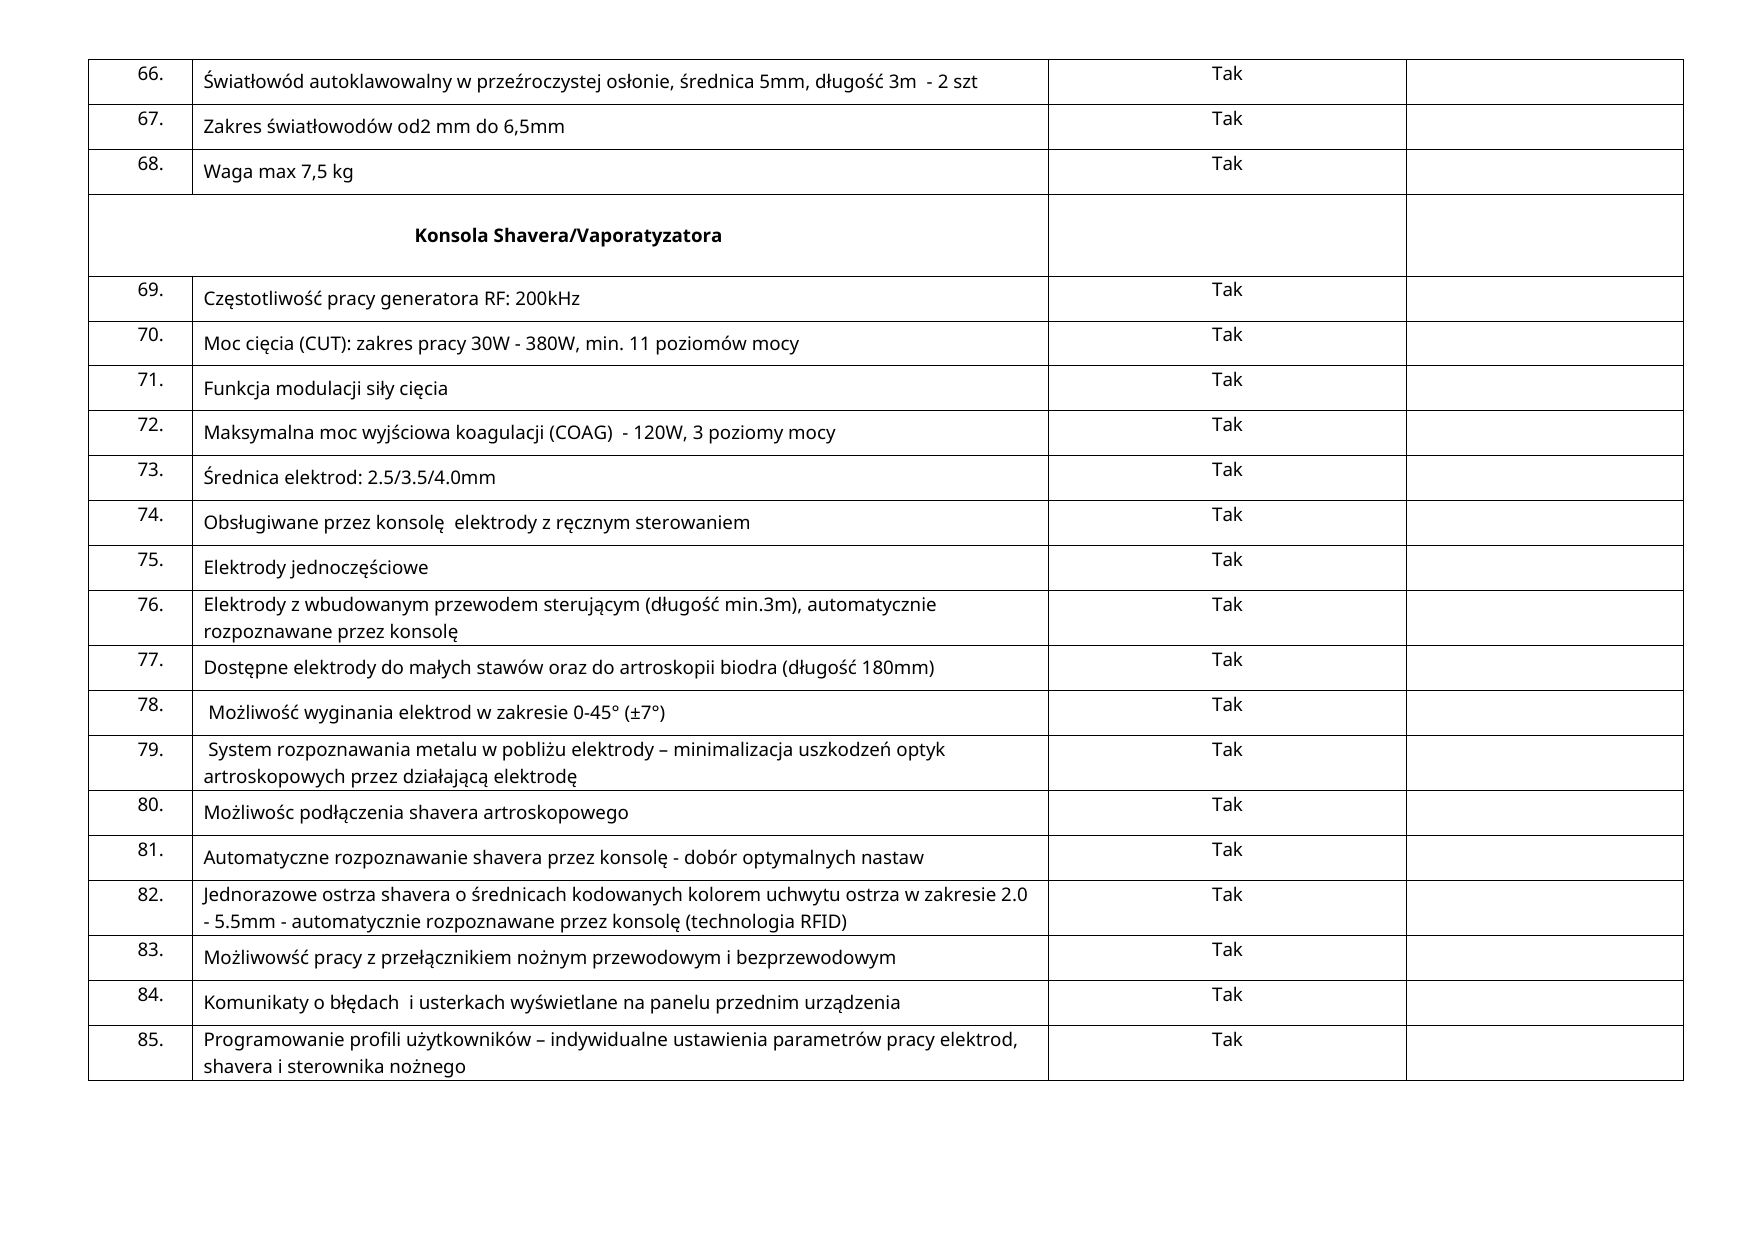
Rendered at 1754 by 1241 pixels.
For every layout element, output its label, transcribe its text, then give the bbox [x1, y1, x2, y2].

table_cell [89, 366, 192, 410]
table_cell [89, 277, 192, 321]
table_cell Programowanie profili użytkowników – indywidualne ustawienia parametrów pracy elektrod, shavera i sterownika nożnego [193, 1026, 1048, 1080]
table_cell Obsługiwane przez konsolę elektrody z ręcznym sterowaniem [193, 501, 1048, 545]
table_cell Zakres światłowodów od2 mm do 6,5mm [193, 105, 1048, 149]
table_cell [89, 546, 192, 590]
table_cell [89, 105, 192, 149]
table_cell Konsola Shavera/Vaporatyzatora [89, 195, 1048, 276]
table_cell Tak [1049, 836, 1406, 880]
table_cell Elektrody jednoczęściowe [193, 546, 1048, 590]
table_cell Tak [1049, 591, 1406, 645]
table_cell [1407, 936, 1683, 980]
table_cell [1407, 105, 1683, 149]
table_cell [89, 456, 192, 500]
table_cell [89, 691, 192, 735]
table_cell Funkcja modulacji siły cięcia [193, 366, 1048, 410]
table_cell [89, 411, 192, 455]
table_cell Waga max 7,5 kg [193, 150, 1048, 194]
table_cell Dostępne elektrody do małych stawów oraz do artroskopii biodra (długość 180mm) [193, 646, 1048, 690]
table_cell [1407, 195, 1683, 276]
table_cell Możliwość wyginania elektrod w zakresie 0-45° (±7°) [193, 691, 1048, 735]
table_cell Tak [1049, 501, 1406, 545]
table_cell [1407, 322, 1683, 365]
table_cell [89, 322, 192, 365]
table_cell Możliwowść pracy z przełącznikiem nożnym przewodowym i bezprzewodowym [193, 936, 1048, 980]
table_cell Możliwośc podłączenia shavera artroskopowego [193, 791, 1048, 835]
table_cell Tak [1049, 1026, 1406, 1080]
table_cell Tak [1049, 691, 1406, 735]
table_cell [1407, 277, 1683, 321]
table_cell [89, 150, 192, 194]
table_cell Tak [1049, 791, 1406, 835]
table_cell Tak [1049, 60, 1406, 104]
table_cell [1407, 591, 1683, 645]
table_cell Częstotliwość pracy generatora RF: 200kHz [193, 277, 1048, 321]
table_cell [1407, 691, 1683, 735]
table_cell Tak [1049, 881, 1406, 935]
table_cell [1407, 1026, 1683, 1080]
table_cell [89, 836, 192, 880]
table_cell [1407, 60, 1683, 104]
table_cell [89, 591, 192, 645]
table_cell Tak [1049, 105, 1406, 149]
table_cell Tak [1049, 277, 1406, 321]
table_cell Tak [1049, 456, 1406, 500]
table_cell [89, 646, 192, 690]
table_cell [1407, 501, 1683, 545]
table_cell [89, 736, 192, 790]
table_cell System rozpoznawania metalu w pobliżu elektrody – minimalizacja uszkodzeń optyk artroskopowych przez działającą elektrodę [193, 736, 1048, 790]
table_cell [89, 501, 192, 545]
table_cell [1407, 150, 1683, 194]
table_cell Tak [1049, 646, 1406, 690]
table_cell [89, 881, 192, 935]
table_cell [1049, 195, 1406, 276]
table_cell Tak [1049, 936, 1406, 980]
table_cell [1407, 546, 1683, 590]
table_cell Tak [1049, 322, 1406, 365]
table_cell [1407, 411, 1683, 455]
table_cell [1407, 456, 1683, 500]
table_cell [1407, 981, 1683, 1025]
table_cell [89, 60, 192, 104]
table_cell Tak [1049, 366, 1406, 410]
table_cell Światłowód autoklawowalny w przeźroczystej osłonie, średnica 5mm, długość 3m - 2 szt [193, 60, 1048, 104]
table_cell Automatyczne rozpoznawanie shavera przez konsolę - dobór optymalnych nastaw [193, 836, 1048, 880]
table_cell Średnica elektrod: 2.5/3.5/4.0mm [193, 456, 1048, 500]
table_cell [1407, 646, 1683, 690]
table_cell [1407, 366, 1683, 410]
table_cell [1407, 791, 1683, 835]
table_cell [89, 936, 192, 980]
table_cell [1407, 836, 1683, 880]
table_cell [89, 791, 192, 835]
table_cell Tak [1049, 411, 1406, 455]
table_cell Jednorazowe ostrza shavera o średnicach kodowanych kolorem uchwytu ostrza w zakresie 2.0 - 5.5mm - automatycznie rozpoznawane przez konsolę (technologia RFID) [193, 881, 1048, 935]
table_cell Elektrody z wbudowanym przewodem sterującym (długość min.3m), automatycznie rozpoznawane przez konsolę [193, 591, 1048, 645]
table_cell Moc cięcia (CUT): zakres pracy 30W - 380W, min. 11 poziomów mocy [193, 322, 1048, 365]
table_cell [1407, 736, 1683, 790]
table_cell Tak [1049, 981, 1406, 1025]
table_cell Tak [1049, 150, 1406, 194]
table_cell [89, 1026, 192, 1080]
table_cell Komunikaty o błędach i usterkach wyświetlane na panelu przednim urządzenia [193, 981, 1048, 1025]
table_cell [1407, 881, 1683, 935]
table_cell [89, 981, 192, 1025]
table_cell Tak [1049, 546, 1406, 590]
table_cell Maksymalna moc wyjściowa koagulacji (COAG) - 120W, 3 poziomy mocy [193, 411, 1048, 455]
table_cell Tak [1049, 736, 1406, 790]
